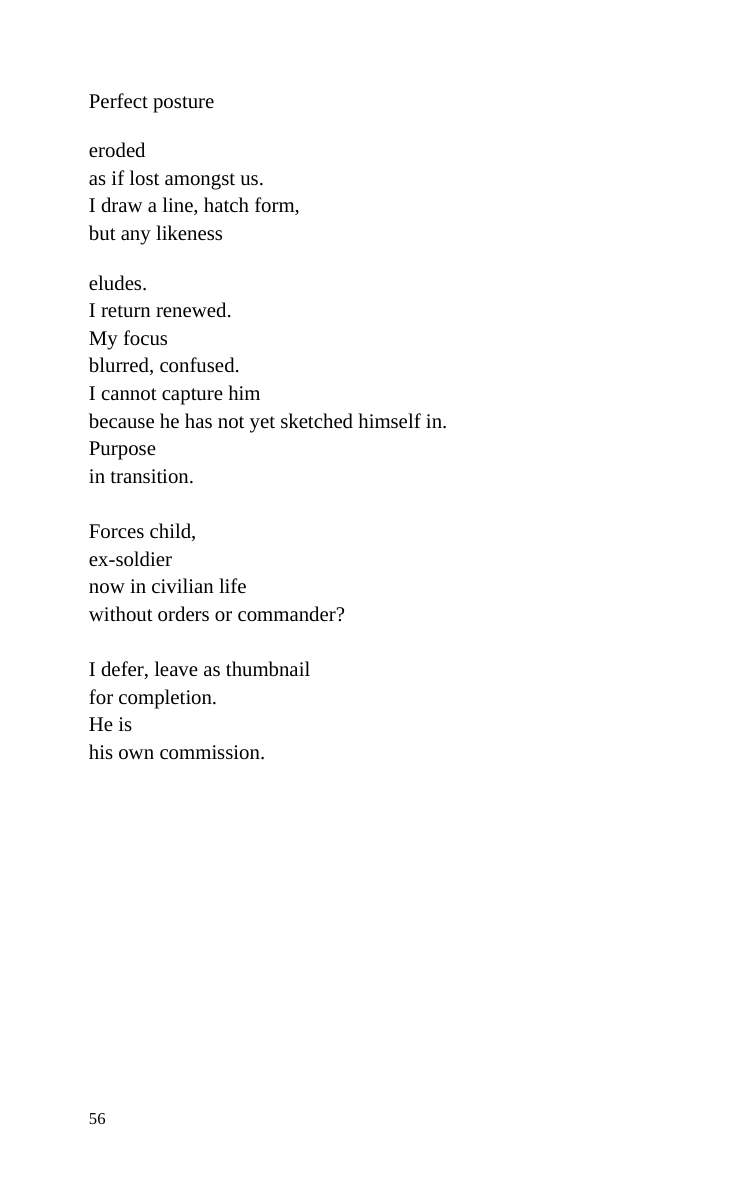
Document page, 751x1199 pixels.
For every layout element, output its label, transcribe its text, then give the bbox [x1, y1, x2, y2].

text I draw a line, hatch form, [89, 193, 644, 217]
text He is [89, 712, 644, 736]
text I return renewed. [89, 298, 644, 322]
text Purpose [89, 436, 644, 460]
text but any likeness [89, 221, 644, 245]
text I cannot capture him [89, 381, 644, 405]
text now in civilian life [89, 574, 644, 598]
text Perfect posture [89, 89, 644, 113]
text because he has not yet sketched himself in. [89, 409, 644, 433]
text Forces child, [89, 519, 644, 543]
text My focus [89, 326, 644, 350]
text ex-soldier [89, 547, 644, 571]
text blurred, confused. [89, 353, 644, 377]
text eludes. [89, 271, 644, 295]
text without orders or commander? [89, 602, 644, 626]
text I defer, leave as thumbnail [89, 657, 644, 681]
text for completion. [89, 685, 644, 709]
text his own commission. [89, 740, 644, 764]
text as if lost amongst us. [89, 166, 644, 190]
text in transition. [89, 464, 644, 488]
text eroded [89, 138, 644, 162]
